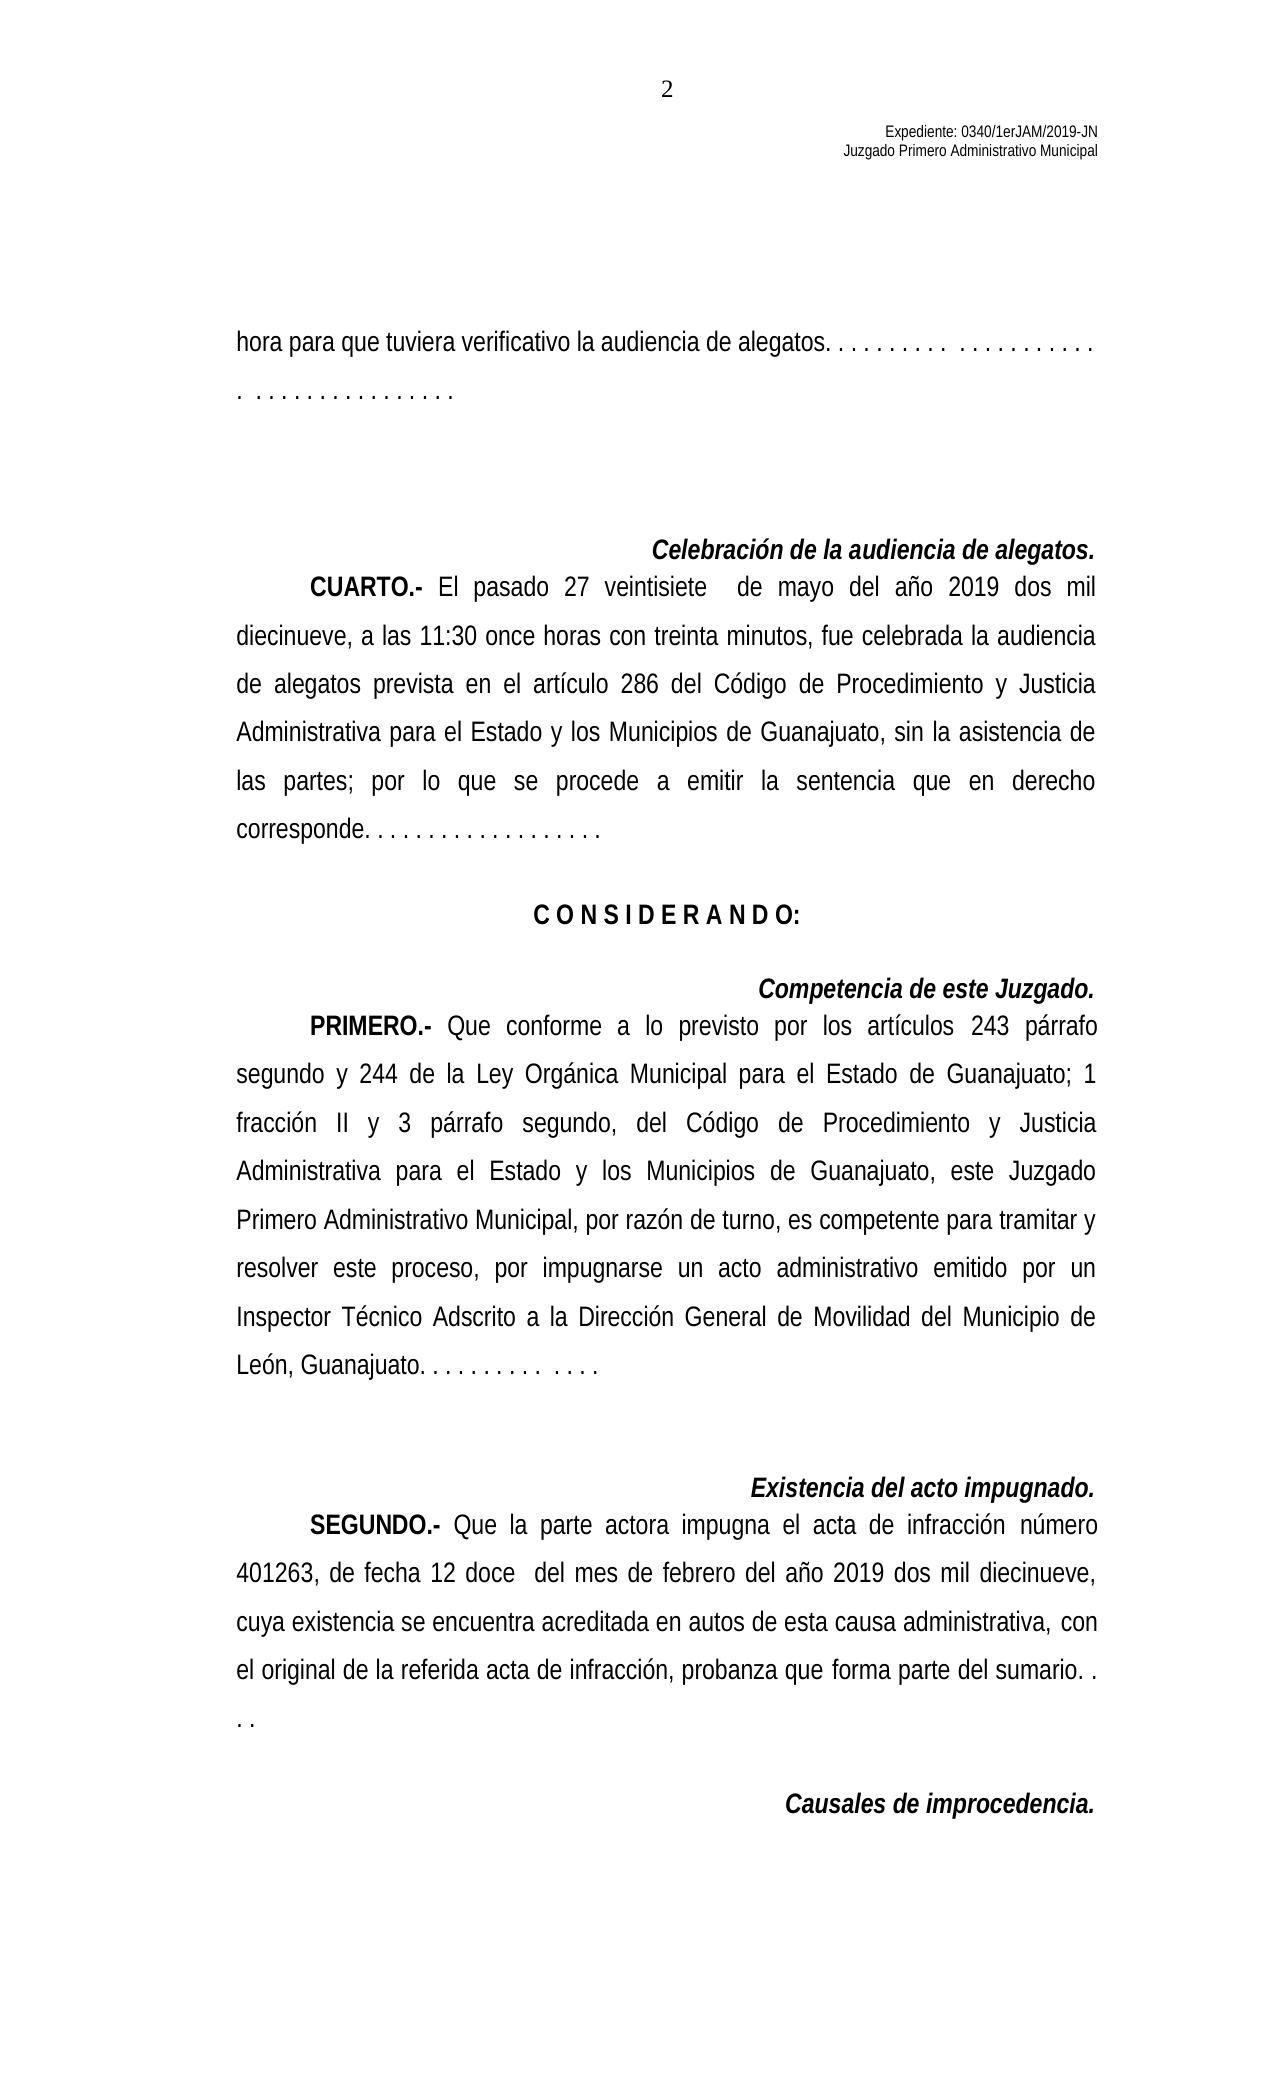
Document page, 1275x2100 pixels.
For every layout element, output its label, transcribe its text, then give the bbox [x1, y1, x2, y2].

text Competencia de este Juzgado. [236, 972, 1098, 1004]
text SEGUNDO.- Que la parte actora impugna el acta de infracción número 401263, de fecha 12 doce del mes de febrero del año 2019 dos mil diecinueve, cuya existencia se encuentra acreditada en autos de esta causa administrativa, con el original de la referida acta de infracción, probanza que forma parte del sumario. . . . [236, 1508, 1098, 1734]
text C O N S I D E R A N D O: [236, 898, 1098, 930]
text Existencia del acto impugnado. [236, 1471, 1098, 1503]
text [236, 325, 1098, 406]
text Causales de improcedencia. [236, 1787, 1098, 1819]
text PRIMERO.- Que conforme a lo previsto por los artículos 243 párrafo segundo y 244 de la Ley Orgánica Municipal para el Estado de Guanajuato; 1 fracción II y 3 párrafo segundo, del Código de Procedimiento y Justicia Administrativa para el Estado y los Municipios de Guanajuato, este Juzgado Primero Administrativo Municipal, por razón de turno, es competente para tramitar y resolver este proceso, por impugnarse un acto administrativo emitido por un Inspector Técnico Adscrito a la Dirección General de Movilidad del Municipio de León, Guanajuato. . . . . . . . . . . . . . [236, 1009, 1098, 1380]
text CUARTO.- El pasado 27 veintisiete de mayo del año 2019 dos mil diecinueve, a las 11:30 once horas con treinta minutos, fue celebrada la audiencia de alegatos prevista en el artículo 286 del Código de Procedimiento y Justicia Administrativa para el Estado y los Municipios de Guanajuato, sin la asistencia de las partes; por lo que se procede a emitir la sentencia que en derecho corresponde. . . . . . . . . . . . . . . . . . . [236, 570, 1098, 844]
text Celebración de la audiencia de alegatos. [236, 533, 1098, 565]
